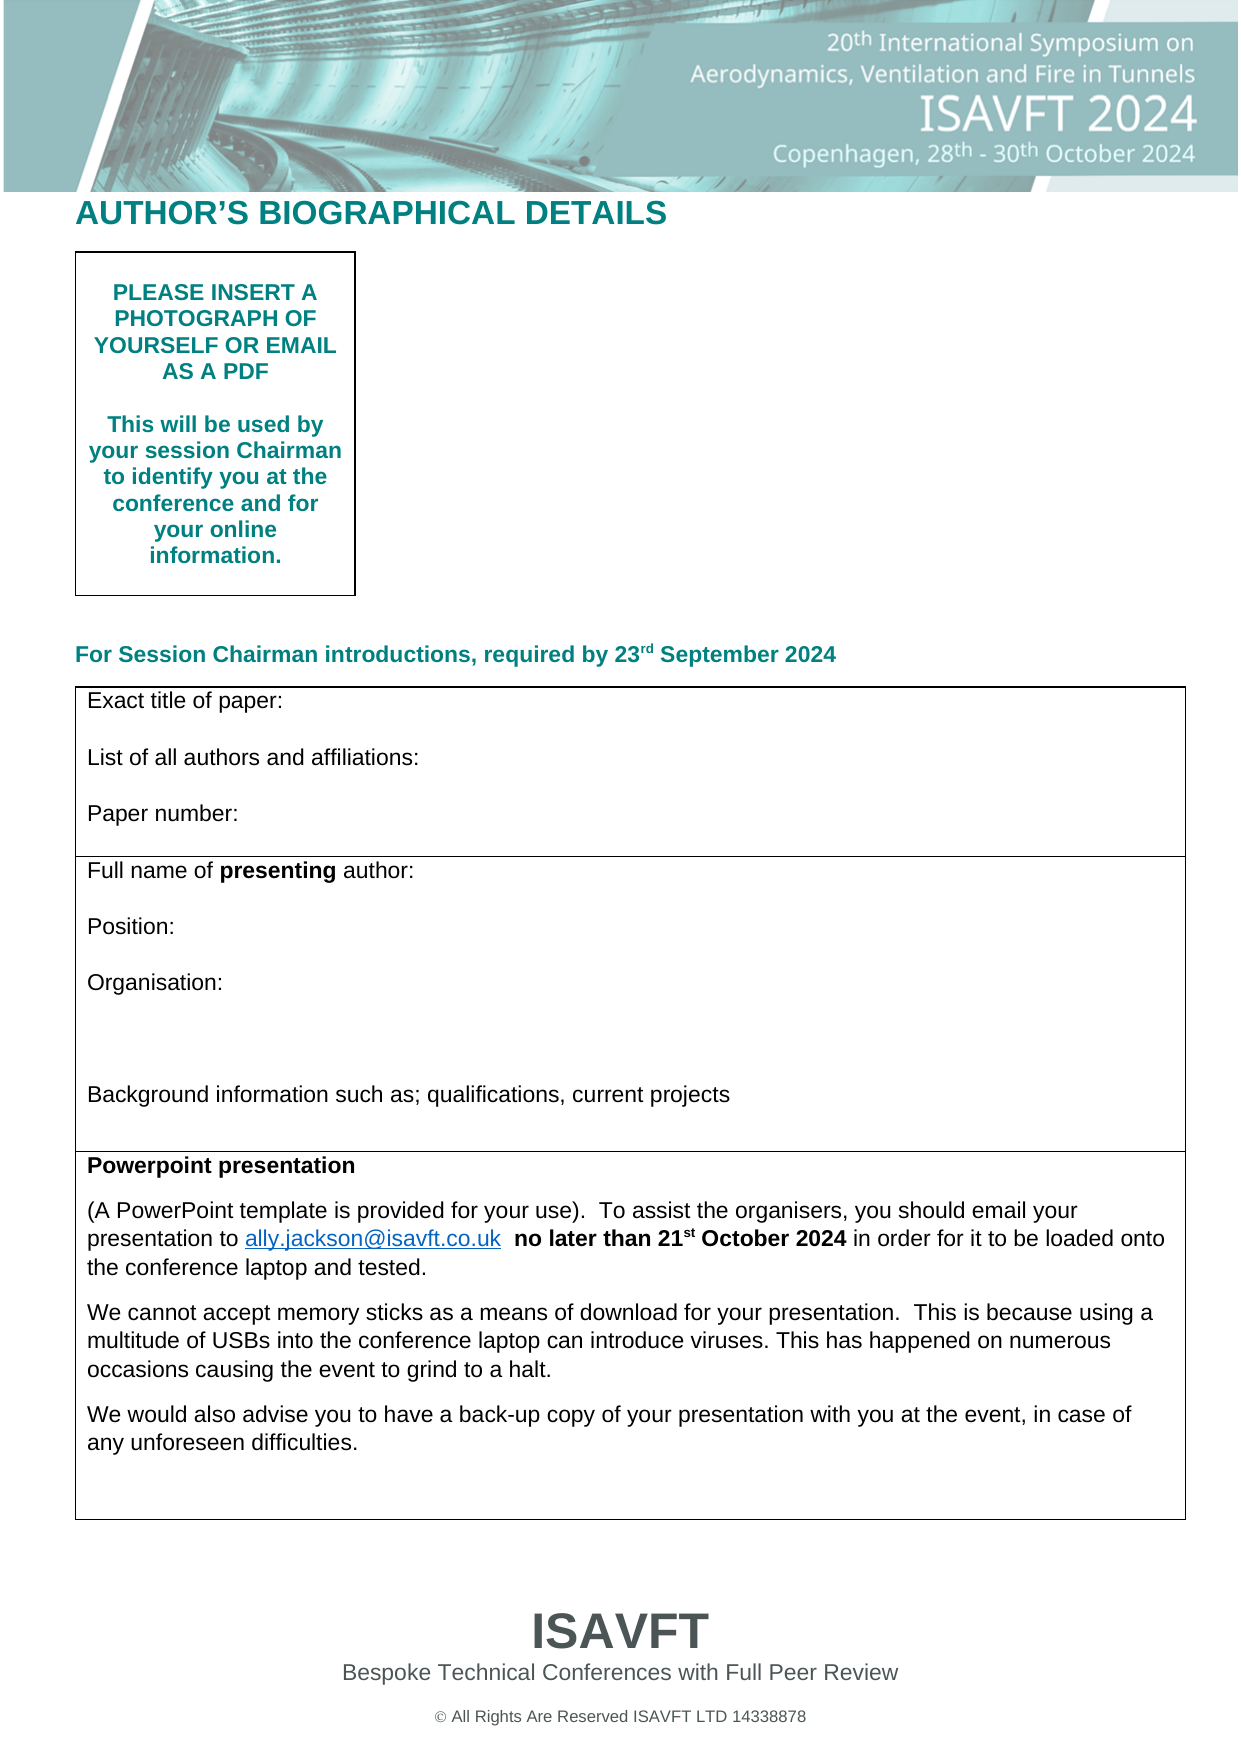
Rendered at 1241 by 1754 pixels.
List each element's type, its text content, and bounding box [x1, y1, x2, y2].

picture [0, 0, 1238, 191]
table_cell Full name of presenting author: Position: Organisation: Background information such as; qualifications, current projects [76, 857, 1185, 1151]
text AUTHOR’S BIOGRAPHICAL DETAILS [75, 191, 1165, 232]
table_cell Powerpoint presentation (A PowerPoint template is provided for your use). To assist the organisers, you should email your presentation to ally.jackson@isavft.co.uk no later than 21st October 2024 in order for it to be loaded onto the conference laptop and tested. We cannot accept memory sticks as a means of download for your presentation. This is because using a multitude of USBs into the conference laptop can introduce viruses. This has happened on numerous occasions causing the event to grind to a halt. We would also advise you to have a back-up copy of your presentation with you at the event, in case of any unforeseen difficulties. [76, 1152, 1185, 1519]
table_header Exact title of paper: List of all authors and affiliations: Paper number: [76, 688, 1185, 856]
text For Session Chairman introductions, required by 23rd September 2024 [75, 641, 1165, 668]
table_header PLEASE INSERT A PHOTOGRAPH OF YOURSELF OR EMAIL AS A PDF This will be used by your session Chairman to identify you at the conference and for your online information. [76, 253, 354, 595]
